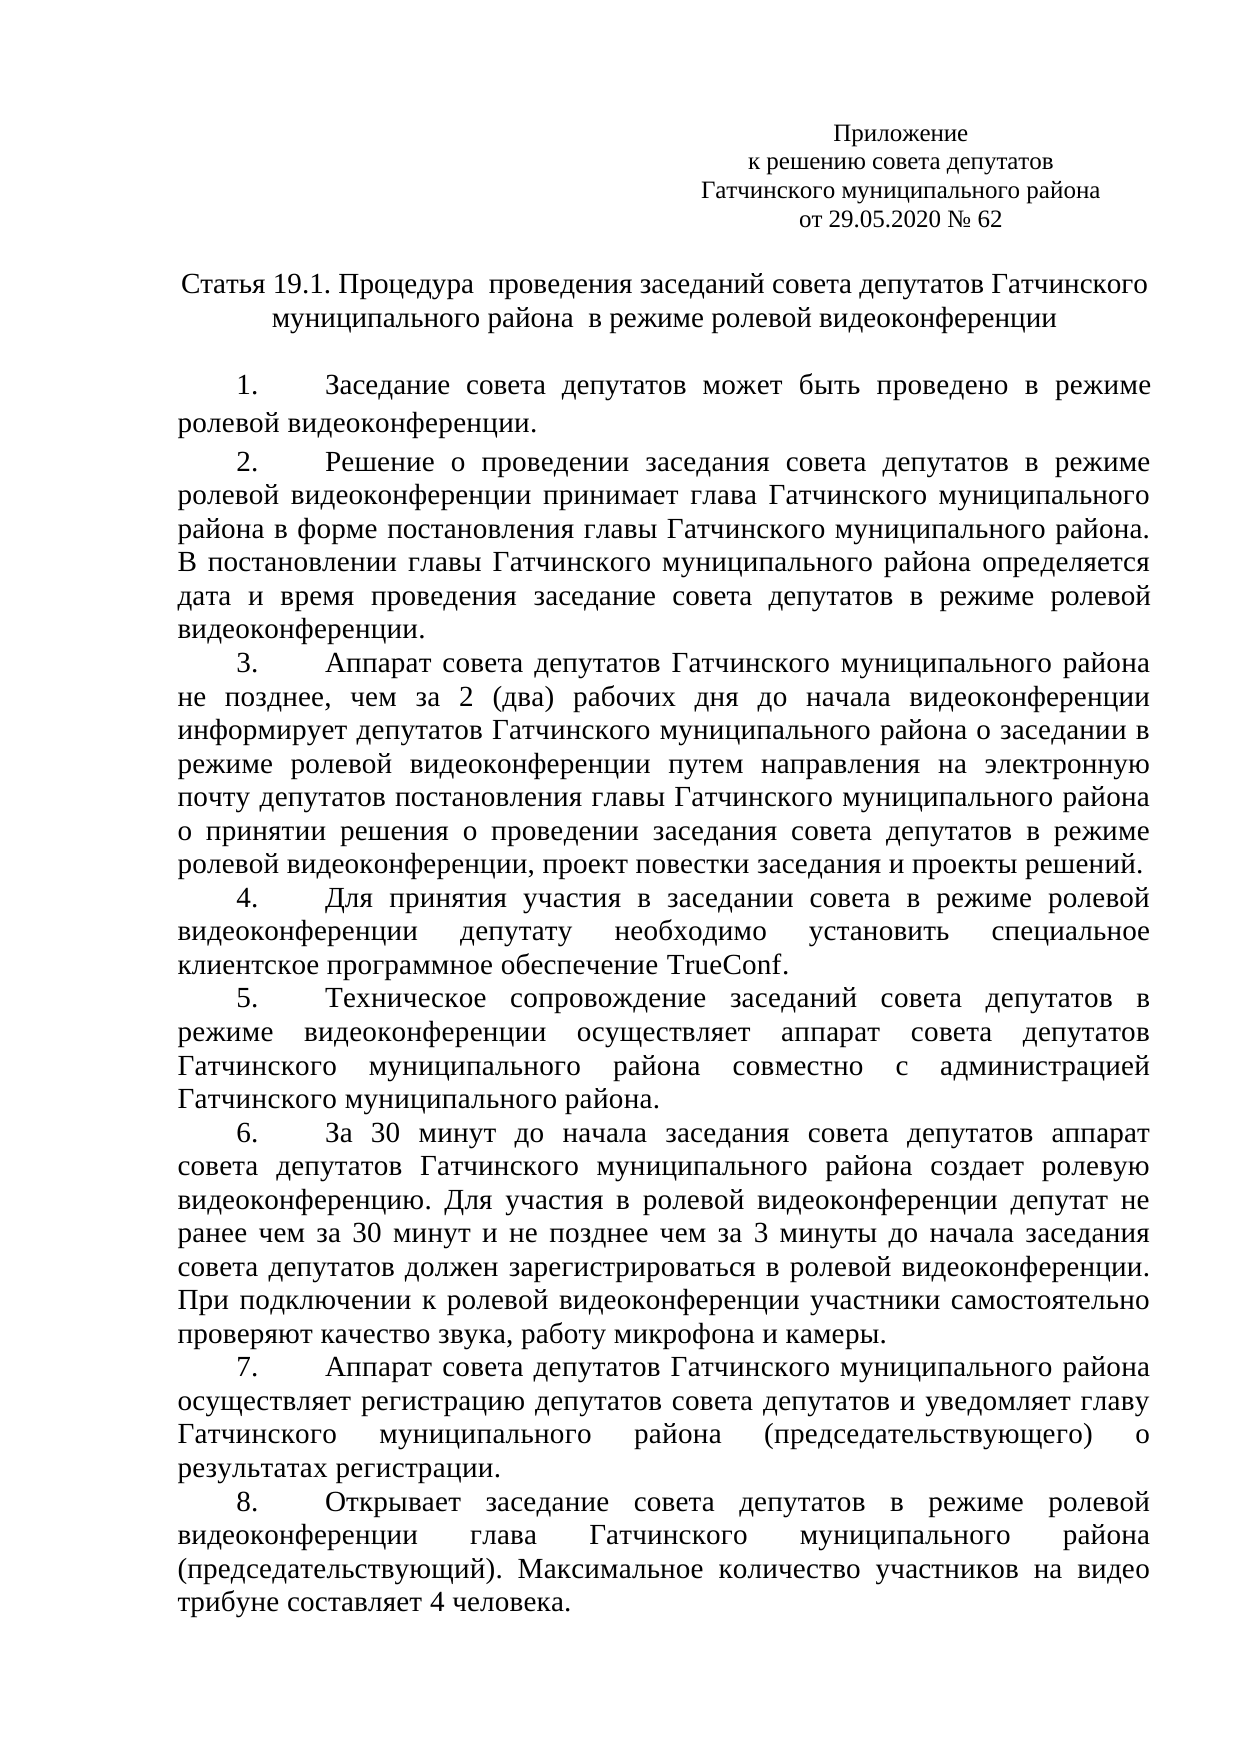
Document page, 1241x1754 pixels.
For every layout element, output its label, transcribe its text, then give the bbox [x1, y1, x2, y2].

list Решение о проведении заседания совета депутатов в режиме ролевой видеоконференции принимает глава Гатчинского муниципального района в форме постановления главы Гатчинского муниципального района. В постановлении главы Гатчинского муниципального района определяется дата и время проведения заседание совета депутатов в режиме ролевой видеоконференции. [177, 444, 1152, 645]
text к решению совета депутатов [650, 146, 1152, 175]
list Аппарат совета депутатов Гатчинского муниципального района не позднее, чем за 2 (два) рабочих дня до начала видеоконференции информирует депутатов Гатчинского муниципального района о заседании в режиме ролевой видеоконференции путем направления на электронную почту депутатов постановления главы Гатчинского муниципального района о принятии решения о проведении заседания совета депутатов в режиме ролевой видеоконференции, проект повестки заседания и проекты решений. [177, 645, 1152, 880]
text Статья 19.1. Процедура проведения заседаний совета депутатов Гатчинского муниципального района в режиме ролевой видеоконференции [177, 266, 1152, 333]
list За 30 минут до начала заседания совета депутатов аппарат совета депутатов Гатчинского муниципального района создает ролевую видеоконференцию. Для участия в ролевой видеоконференции депутат не ранее чем за 30 минут и не позднее чем за 3 минуты до начала заседания совета депутатов должен зарегистрироваться в ролевой видеоконференции. При подключении к ролевой видеоконференции участники самостоятельно проверяют качество звука, работу микрофона и камеры. [177, 1115, 1152, 1349]
list Для принятия участия в заседании совета в режиме ролевой видеоконференции депутату необходимо установить специальное клиентское программное обеспечение TrueConf. [177, 880, 1152, 981]
list Аппарат совета депутатов Гатчинского муниципального района осуществляет регистрацию депутатов совета депутатов и уведомляет главу Гатчинского муниципального района (председательствующего) о результатах регистрации. [177, 1349, 1152, 1484]
list Техническое сопровождение заседаний совета депутатов в режиме видеоконференции осуществляет аппарат совета депутатов Гатчинского муниципального района совместно с администрацией Гатчинского муниципального района. [177, 981, 1152, 1115]
list Заседание совета депутатов может быть проведено в режиме ролевой видеоконференции. [177, 367, 1152, 439]
text Гатчинского муниципального района [650, 175, 1152, 204]
list Открывает заседание совета депутатов в режиме ролевой видеоконференции глава Гатчинского муниципального района (председательствующий). Максимальное количество участников на видео трибуне составляет 4 человека. [177, 1484, 1152, 1618]
text Приложение [650, 118, 1152, 146]
text от 29.05.2020 № 62 [650, 204, 1152, 233]
